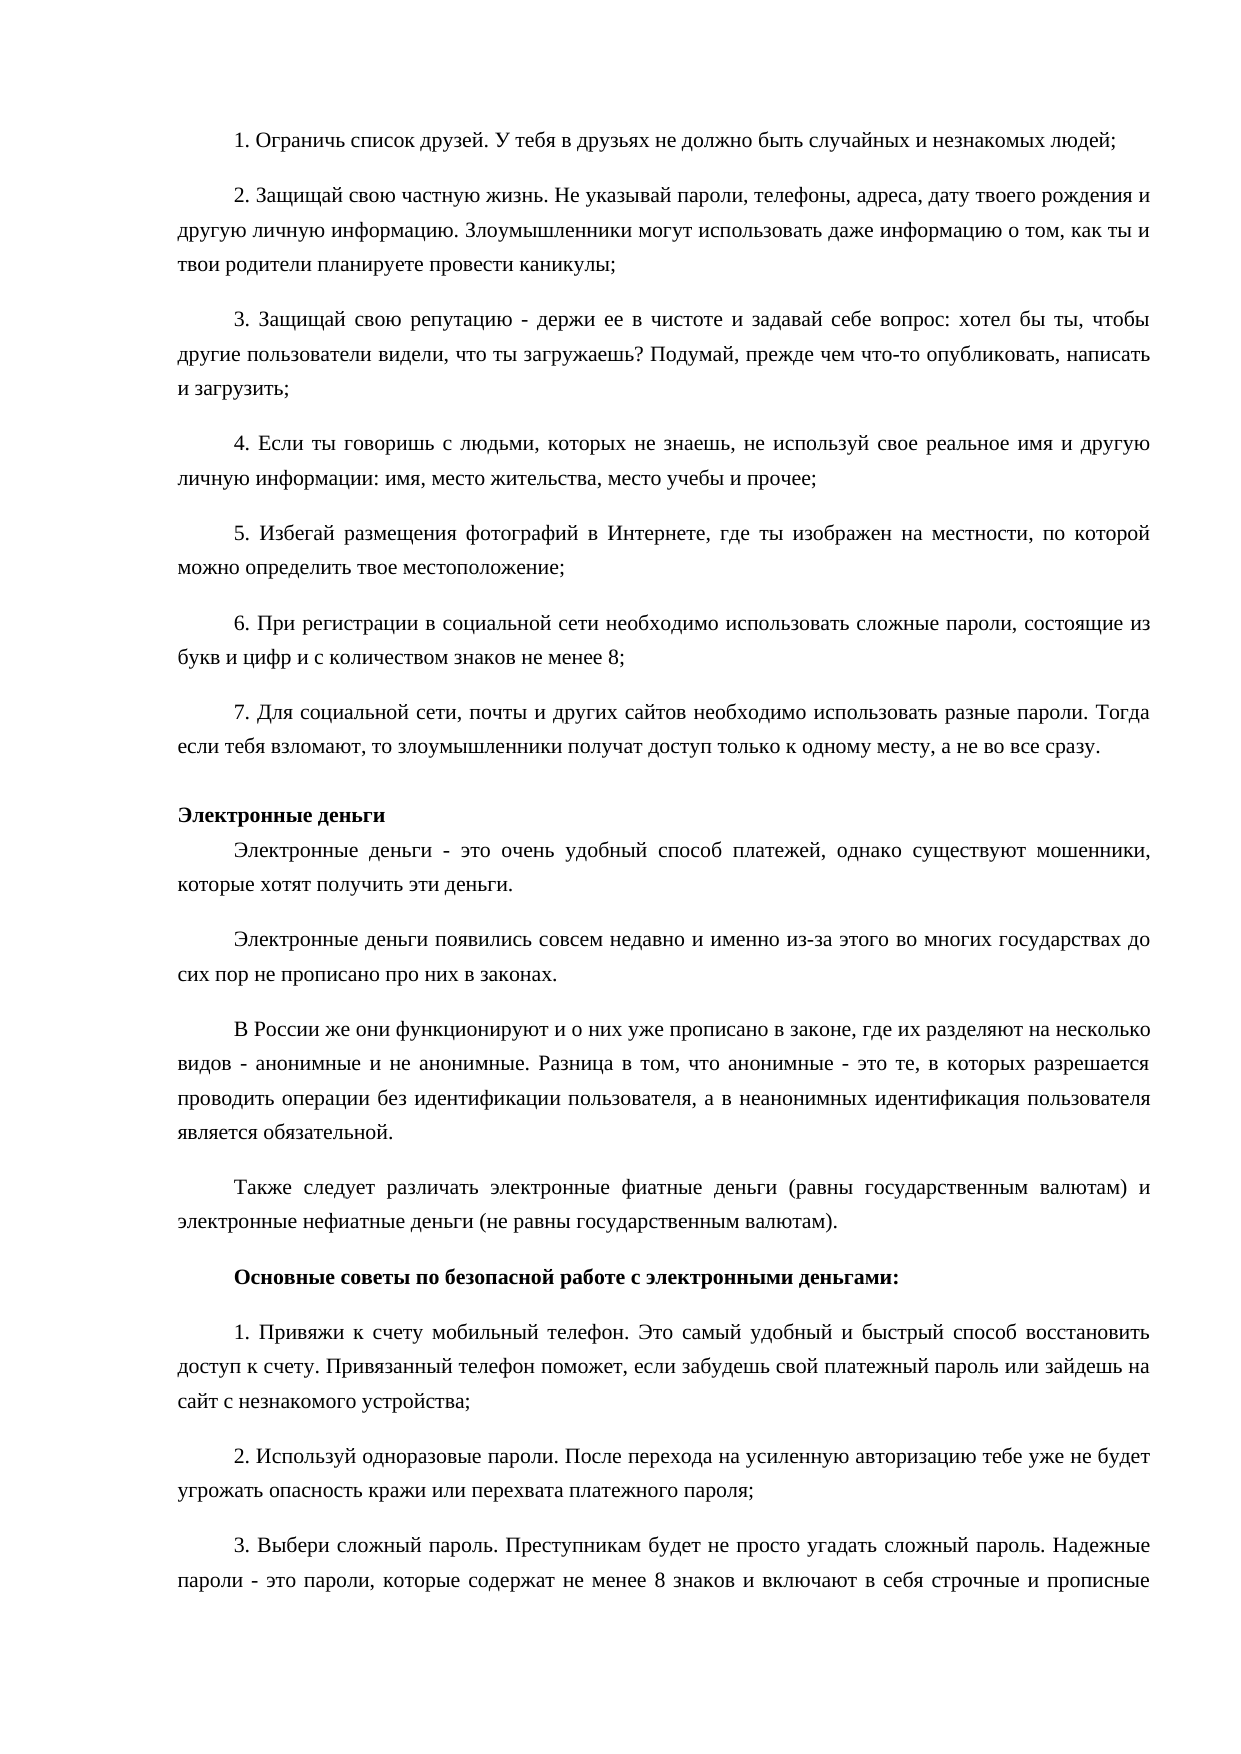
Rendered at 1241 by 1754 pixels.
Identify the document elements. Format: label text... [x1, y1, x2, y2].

text Также следует различать электронные фиатные деньги (равны государственным валютам) и электронные нефиатные деньги (не равны государственным валютам). [177, 1165, 1152, 1234]
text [177, 1523, 1152, 1592]
text 6. При регистрации в социальной сети необходимо использовать сложные пароли, состоящие из букв и цифр и с количеством знаков не менее 8; [177, 600, 1152, 669]
text 1. Ограничь список друзей. У тебя в друзьях не должно быть случайных и незнакомых людей; [177, 118, 1152, 152]
text 3. Защищай свою репутацию - держи ее в чистоте и задавай себе вопрос: хотел бы ты, чтобы другие пользователи видели, что ты загружаешь? Подумай, прежде чем что-то опубликовать, написать и загрузить; [177, 297, 1152, 400]
text 7. Для социальной сети, почты и других сайтов необходимо использовать разные пароли. Тогда если тебя взломают, то злоумышленники получат доступ только к одному месту, а не во все сразу. [177, 690, 1152, 759]
text Основные советы по безопасной работе с электронными деньгами: [177, 1254, 1152, 1289]
text 2. Защищай свою частную жизнь. Не указывай пароли, телефоны, адреса, дату твоего рождения и другую личную информацию. Злоумышленники могут использовать даже информацию о том, как ты и твои родители планируете провести каникулы; [177, 173, 1152, 276]
text 1. Привяжи к счету мобильный телефон. Это самый удобный и быстрый способ восстановить доступ к счету. Привязанный телефон поможет, если забудешь свой платежный пароль или зайдешь на сайт с незнакомого устройства; [177, 1310, 1152, 1413]
text Электронные деньги - это очень удобный способ платежей, однако существуют мошенники, которые хотят получить эти деньги. [177, 827, 1152, 896]
text 2. Используй одноразовые пароли. После перехода на усиленную авторизацию тебе уже не будет угрожать опасность кражи или перехвата платежного пароля; [177, 1434, 1152, 1502]
text Электронные деньги появились совсем недавно и именно из-за этого во многих государствах до сих пор не прописано про них в законах. [177, 917, 1152, 986]
text В России же они функционируют и о них уже прописано в законе, где их разделяют на несколько видов - анонимные и не анонимные. Разница в том, что анонимные - это те, в которых разрешается проводить операции без идентификации пользователя, а в неанонимных идентификация пользователя является обязательной. [177, 1007, 1152, 1144]
text 5. Избегай размещения фотографий в Интернете, где ты изображен на местности, по которой можно определить твое местоположение; [177, 511, 1152, 579]
text Электронные деньги [177, 793, 1152, 827]
text 4. Если ты говоришь с людьми, которых не знаешь, не используй свое реальное имя и другую личную информации: имя, место жительства, место учебы и прочее; [177, 421, 1152, 490]
